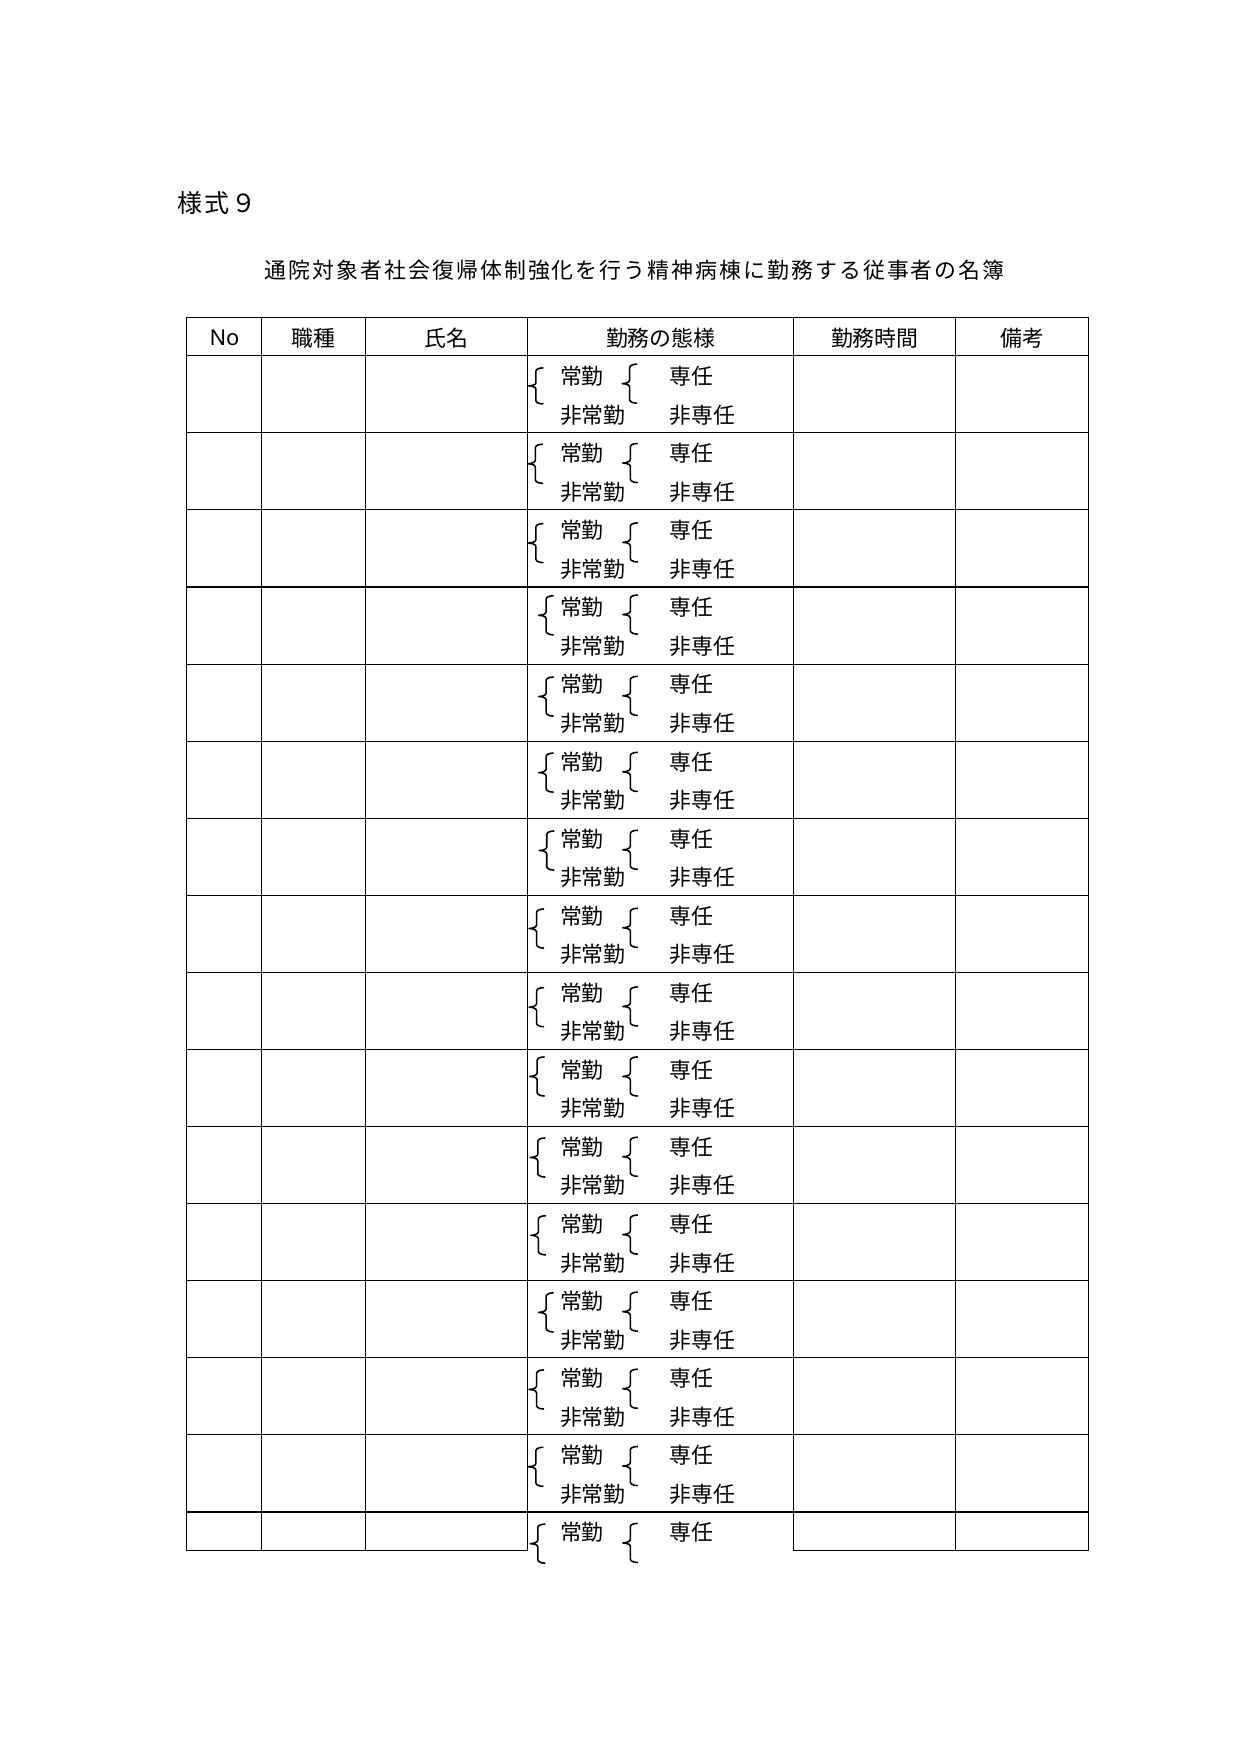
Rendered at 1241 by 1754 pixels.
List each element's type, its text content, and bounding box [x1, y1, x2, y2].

table_cell [794, 1358, 955, 1434]
table_cell [794, 356, 955, 432]
table_cell [187, 742, 261, 818]
table_cell [262, 1127, 365, 1203]
table_cell 非常勤 非専任 [528, 1010, 793, 1049]
table_cell [187, 356, 261, 432]
table_cell [794, 510, 955, 586]
table_cell 非常勤 非専任 [528, 933, 793, 972]
table_cell 非常勤 非専任 [528, 1088, 793, 1126]
table_cell [187, 1127, 261, 1203]
table_header 氏名 [366, 318, 527, 355]
table_cell [366, 896, 527, 972]
table_cell [262, 1435, 365, 1511]
table_cell [187, 1281, 261, 1357]
table_cell [956, 356, 1088, 432]
table_cell [187, 588, 261, 663]
table_cell 常勤 専任 [528, 1050, 793, 1087]
table_cell [262, 1281, 365, 1357]
table_cell [366, 1204, 527, 1280]
table_cell [187, 896, 261, 972]
table_cell 常勤 専任 [528, 1204, 793, 1242]
table_cell [187, 973, 261, 1049]
table_cell [187, 1204, 261, 1280]
table_cell [187, 1050, 261, 1126]
table_cell [956, 510, 1088, 586]
table_cell 常勤 専任 [528, 1513, 793, 1550]
table_cell 常勤 専任 [528, 665, 793, 702]
table_cell [262, 510, 365, 586]
table_cell [262, 819, 365, 895]
table_cell [262, 1204, 365, 1280]
table_cell [366, 1435, 527, 1511]
table_cell [187, 1435, 261, 1511]
table_cell 非常勤 非専任 [528, 471, 793, 509]
table_cell 常勤 専任 [528, 742, 793, 779]
table_cell [187, 433, 261, 509]
table_cell [794, 1127, 955, 1203]
table_cell 非常勤 非専任 [528, 1165, 793, 1203]
table_cell [794, 1204, 955, 1280]
table_cell 非常勤 非専任 [528, 1396, 793, 1434]
table_cell [187, 1513, 261, 1550]
text 通院対象者社会復帰体制強化を行う精神病棟に勤務する従事者の名簿 [177, 250, 1092, 287]
table_cell [366, 1281, 527, 1357]
table_cell [262, 1513, 365, 1550]
table_cell 常勤 専任 [528, 1281, 793, 1319]
table_cell [262, 588, 365, 663]
table_cell [956, 588, 1088, 663]
table_header No [187, 318, 261, 355]
table_cell [262, 1358, 365, 1434]
table_header 備考 [956, 318, 1088, 355]
table_cell [262, 973, 365, 1049]
table_cell [794, 1513, 955, 1550]
table_cell [956, 1281, 1088, 1357]
table_cell 常勤 専任 [528, 510, 793, 548]
table_cell [262, 742, 365, 818]
table_cell [794, 1435, 955, 1511]
table_cell [366, 973, 527, 1049]
table_cell [366, 1358, 527, 1434]
table_cell [187, 510, 261, 586]
table_cell [794, 665, 955, 741]
table_cell 非常勤 非専任 [528, 1319, 793, 1357]
table_cell [956, 1513, 1088, 1550]
table_cell [366, 1513, 527, 1550]
table_cell [366, 588, 527, 663]
table_cell 常勤 専任 [528, 1358, 793, 1396]
table_cell [956, 1435, 1088, 1511]
table_cell [262, 356, 365, 432]
table_cell 常勤 専任 [528, 819, 793, 856]
table_cell [187, 819, 261, 895]
table_cell [794, 896, 955, 972]
table_cell [794, 1050, 955, 1126]
table_cell [262, 665, 365, 741]
table_cell [366, 742, 527, 818]
table_cell [366, 433, 527, 509]
table_cell [956, 819, 1088, 895]
table_cell [366, 1127, 527, 1203]
table_cell 非常勤 非専任 [528, 856, 793, 895]
table_cell [366, 1050, 527, 1126]
table_cell 常勤 専任 [528, 896, 793, 933]
table_cell [366, 356, 527, 432]
table_cell 非常勤 非専任 [528, 1473, 793, 1511]
table_cell [366, 819, 527, 895]
table_cell [366, 510, 527, 586]
table_cell [187, 1358, 261, 1434]
table_cell [794, 819, 955, 895]
table_header 勤務の態様 [528, 318, 793, 355]
table_cell [262, 1050, 365, 1126]
table_cell 非常勤 非専任 [528, 779, 793, 818]
table_cell [794, 742, 955, 818]
table_cell 非常勤 非専任 [528, 1242, 793, 1280]
table_cell 常勤 専任 [528, 1127, 793, 1164]
table_cell 常勤 専任 [528, 588, 793, 625]
table_cell 非常勤 非専任 [528, 394, 793, 432]
table_cell [794, 973, 955, 1049]
table_cell [956, 665, 1088, 741]
table_cell [366, 665, 527, 741]
table_cell [187, 665, 261, 741]
table_cell [956, 896, 1088, 972]
table_cell 常勤 専任 [528, 356, 793, 394]
table_cell [956, 742, 1088, 818]
text 様式９ [177, 183, 1092, 221]
table_cell 常勤 専任 [528, 1435, 793, 1473]
table_cell [956, 433, 1088, 509]
table_cell [794, 588, 955, 663]
table_cell [956, 1050, 1088, 1126]
table_cell [794, 433, 955, 509]
table_cell [262, 433, 365, 509]
table_cell 常勤 専任 [528, 433, 793, 471]
table_cell [262, 896, 365, 972]
table_cell 非常勤 非専任 [528, 625, 793, 663]
table_cell [956, 973, 1088, 1049]
table_cell 非常勤 非専任 [528, 548, 793, 586]
table_cell [956, 1127, 1088, 1203]
table_header 職種 [262, 318, 365, 355]
table_header 勤務時間 [794, 318, 955, 355]
table_cell 非常勤 非専任 [528, 702, 793, 741]
table_cell [794, 1281, 955, 1357]
table_cell 常勤 専任 [528, 973, 793, 1010]
table_cell [956, 1204, 1088, 1280]
table_cell [956, 1358, 1088, 1434]
